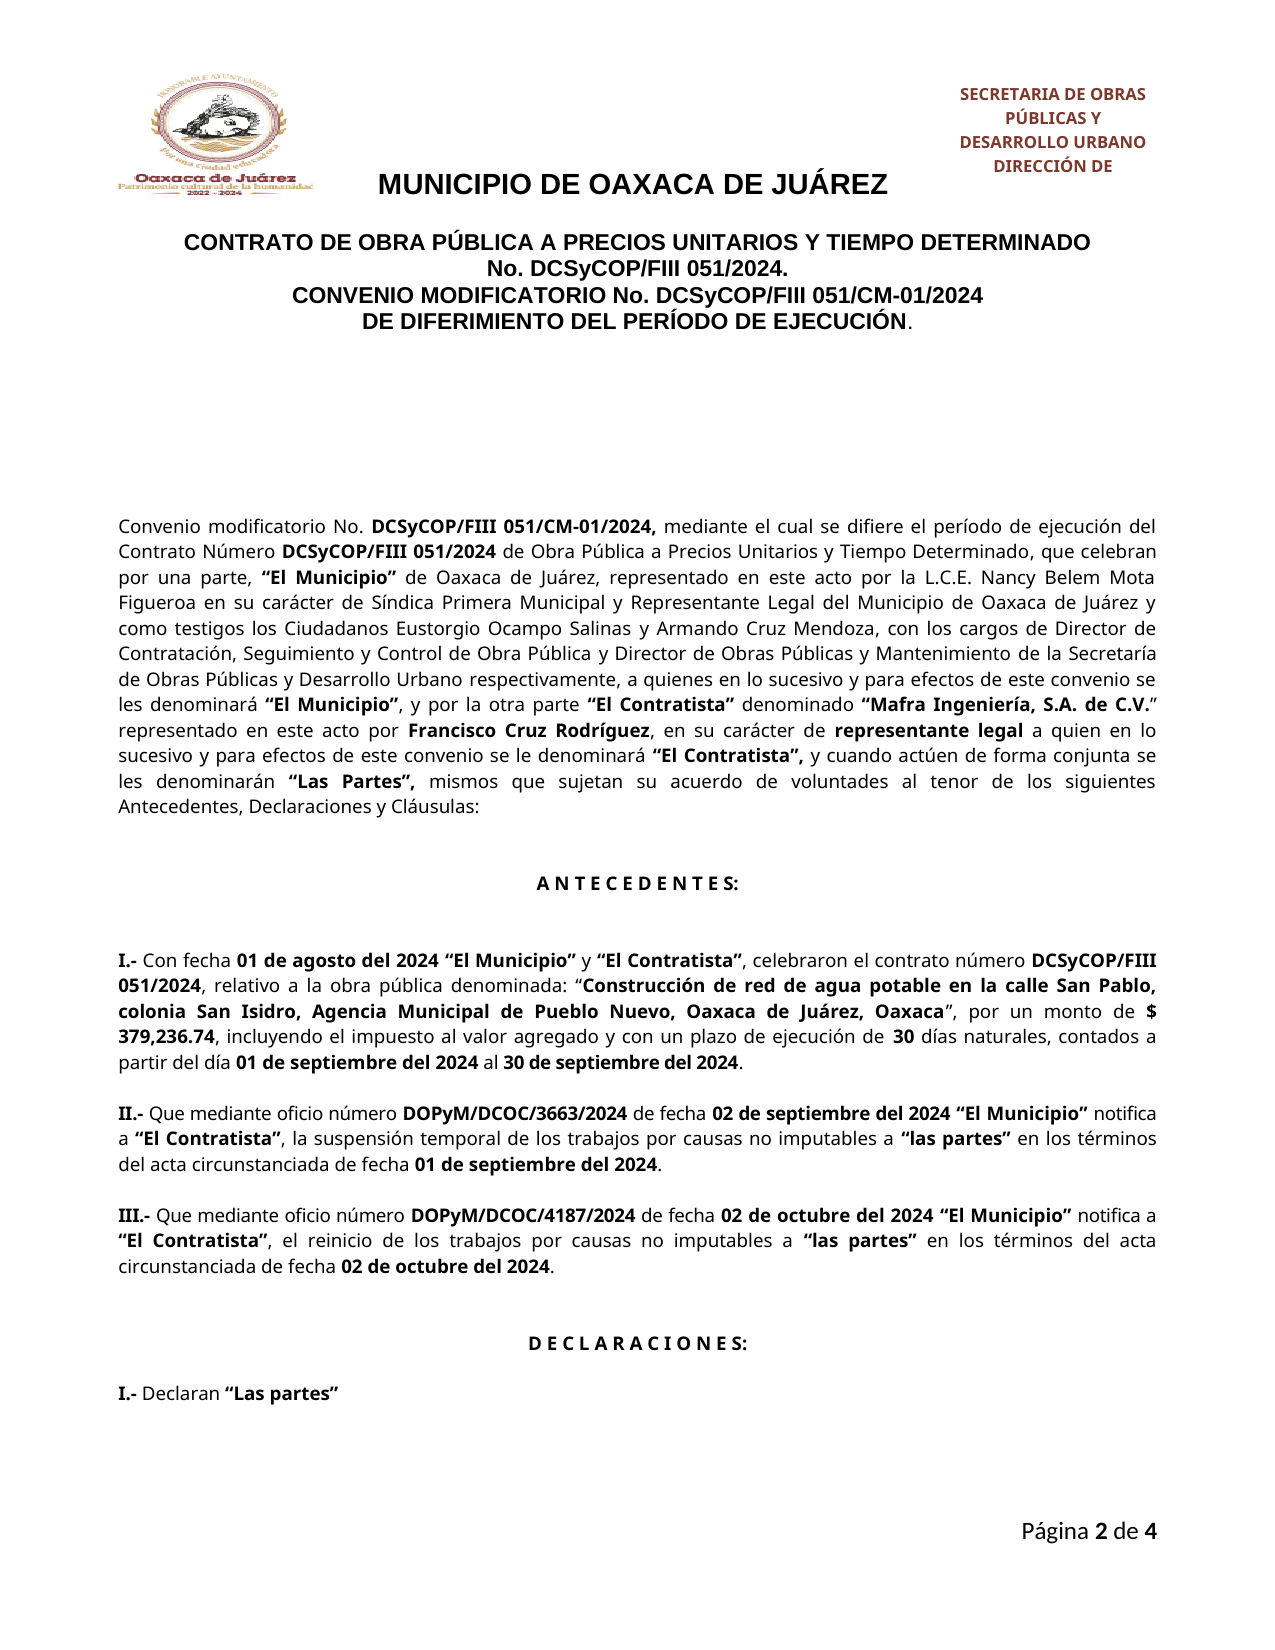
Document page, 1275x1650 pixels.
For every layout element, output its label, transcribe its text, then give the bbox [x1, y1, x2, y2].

text A N T E C E D E N T E S: [118, 870, 1157, 896]
text I.- Con fecha 01 de agosto del 2024 “El Municipio” y “El Contratista”, celebraron el contrato número DCSyCOP/FIII 051/2024, relativo a la obra pública denominada: “Construcción de red de agua potable en la calle San Pablo, colonia San Isidro, Agencia Municipal de Pueblo Nuevo, Oaxaca de Juárez, Oaxaca”, por un monto de $ 379,236.74, incluyendo el impuesto al valor agregado y con un plazo de ejecución de 30 días naturales, contados a partir del día 01 de septiembre del 2024 al 30 de septiembre del 2024. [118, 947, 1157, 1074]
text III.- Que mediante oficio número DOPyM/DCOC/4187/2024 de fecha 02 de octubre del 2024 “El Municipio” notifica a “El Contratista”, el reinicio de los trabajos por causas no imputables a “las partes” en los términos del acta circunstanciada de fecha 02 de octubre del 2024. [118, 1202, 1157, 1279]
text Convenio modificatorio No. DCSyCOP/FIII 051/CM-01/2024, mediante el cual se difiere el período de ejecución del Contrato Número DCSyCOP/FIII 051/2024 de Obra Pública a Precios Unitarios y Tiempo Determinado, que celebran por una parte, “El Municipio” de Oaxaca de Juárez, representado en este acto por la L.C.E. Nancy Belem Mota Figueroa en su carácter de Síndica Primera Municipal y Representante Legal del Municipio de Oaxaca de Juárez y como testigos los Ciudadanos Eustorgio Ocampo Salinas y Armando Cruz Mendoza, con los cargos de Director de Contratación, Seguimiento y Control de Obra Pública y Director de Obras Públicas y Mantenimiento de la Secretaría de Obras Públicas y Desarrollo Urbano respectivamente, a quienes en lo sucesivo y para efectos de este convenio se les denominará “El Municipio”, y por la otra parte “El Contratista” denominado “Mafra Ingeniería, S.A. de C.V.” representado en este acto por Francisco Cruz Rodríguez, en su carácter de representante legal a quien en lo sucesivo y para efectos de este convenio se le denominará “El Contratista”, y cuando actúen de forma conjunta se les denominarán “Las Partes”, mismos que sujetan su acuerdo de voluntades al tenor de los siguientes Antecedentes, Declaraciones y Cláusulas: [118, 513, 1157, 819]
subtitle I.- Declaran “Las partes” [118, 1380, 1157, 1406]
text D E C L A R A C I O N E S: [118, 1330, 1157, 1355]
text II.- Que mediante oficio número DOPyM/DCOC/3663/2024 de fecha 02 de septiembre del 2024 “El Municipio” notifica a “El Contratista”, la suspensión temporal de los trabajos por causas no imputables a “las partes” en los términos del acta circunstanciada de fecha 01 de septiembre del 2024. [118, 1100, 1157, 1177]
